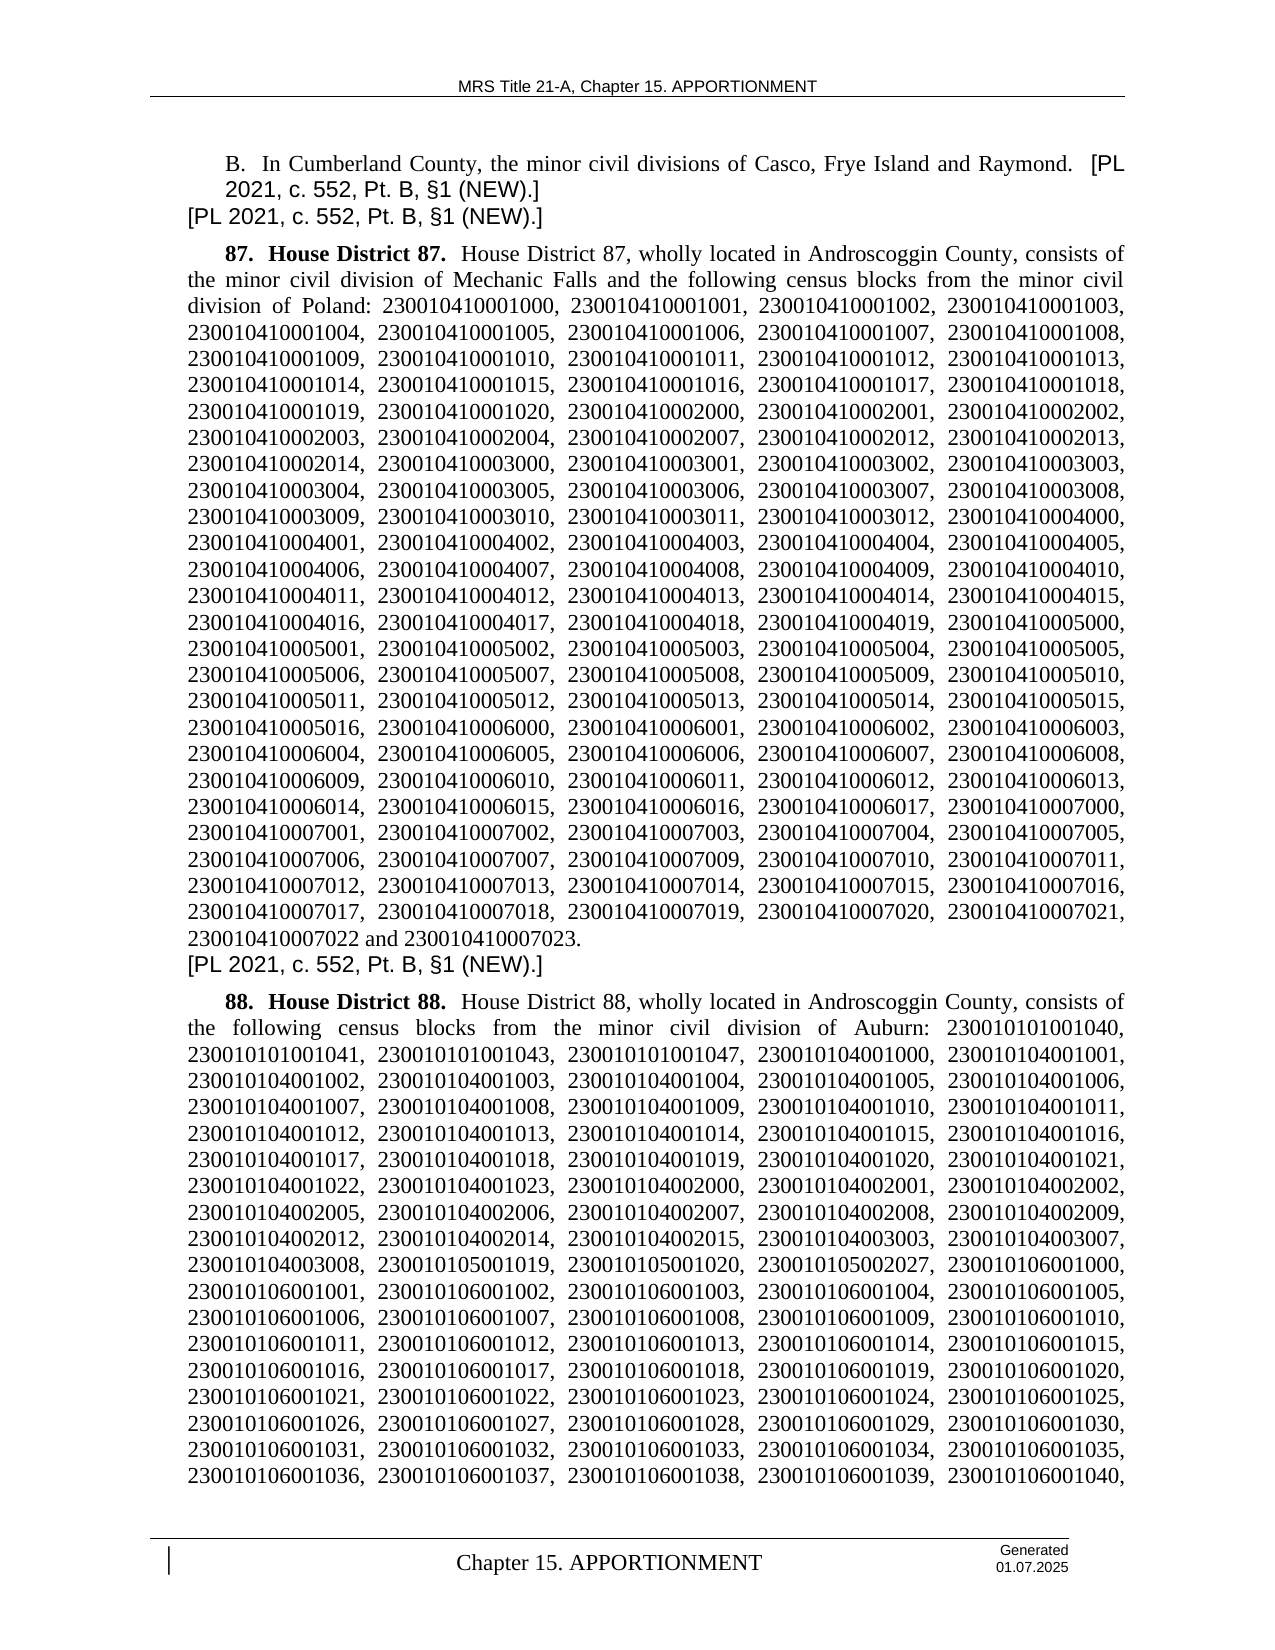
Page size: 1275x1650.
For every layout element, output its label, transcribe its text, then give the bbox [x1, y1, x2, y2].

text [PL 2021, c. 552, Pt. B, §1 (NEW).] [187, 203, 1125, 229]
text [PL 2021, c. 552, Pt. B, §1 (NEW).] [187, 951, 1125, 977]
text 87. House District 87. House District 87, wholly located in Androscoggin County, consists of the minor civil division of Mechanic Falls and the following census blocks from the minor civil division of Poland: 230010410001000, 230010410001001, 230010410001002, 230010410001003, 230010410001004, 230010410001005, 230010410001006, 230010410001007, 230010410001008, 230010410001009, 230010410001010, 230010410001011, 230010410001012, 230010410001013, 230010410001014, 230010410001015, 230010410001016, 230010410001017, 230010410001018, 230010410001019, 230010410001020, 230010410002000, 230010410002001, 230010410002002, 230010410002003, 230010410002004, 230010410002007, 230010410002012, 230010410002013, 230010410002014, 230010410003000, 230010410003001, 230010410003002, 230010410003003, 230010410003004, 230010410003005, 230010410003006, 230010410003007, 230010410003008, 230010410003009, 230010410003010, 230010410003011, 230010410003012, 230010410004000, 230010410004001, 230010410004002, 230010410004003, 230010410004004, 230010410004005, 230010410004006, 230010410004007, 230010410004008, 230010410004009, 230010410004010, 230010410004011, 230010410004012, 230010410004013, 230010410004014, 230010410004015, 230010410004016, 230010410004017, 230010410004018, 230010410004019, 230010410005000, 230010410005001, 230010410005002, 230010410005003, 230010410005004, 230010410005005, 230010410005006, 230010410005007, 230010410005008, 230010410005009, 230010410005010, 230010410005011, 230010410005012, 230010410005013, 230010410005014, 230010410005015, 230010410005016, 230010410006000, 230010410006001, 230010410006002, 230010410006003, 230010410006004, 230010410006005, 230010410006006, 230010410006007, 230010410006008, 230010410006009, 230010410006010, 230010410006011, 230010410006012, 230010410006013, 230010410006014, 230010410006015, 230010410006016, 230010410006017, 230010410007000, 230010410007001, 230010410007002, 230010410007003, 230010410007004, 230010410007005, 230010410007006, 230010410007007, 230010410007009, 230010410007010, 230010410007011, 230010410007012, 230010410007013, 230010410007014, 230010410007015, 230010410007016, 230010410007017, 230010410007018, 230010410007019, 230010410007020, 230010410007021, 230010410007022 and 230010410007023. [187, 239, 1125, 951]
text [187, 988, 1125, 1489]
text B. In Cumberland County, the minor civil divisions of Casco, Frye Island and Raymond. [PL 2021, c. 552, Pt. B, §1 (NEW).] [225, 150, 1125, 203]
